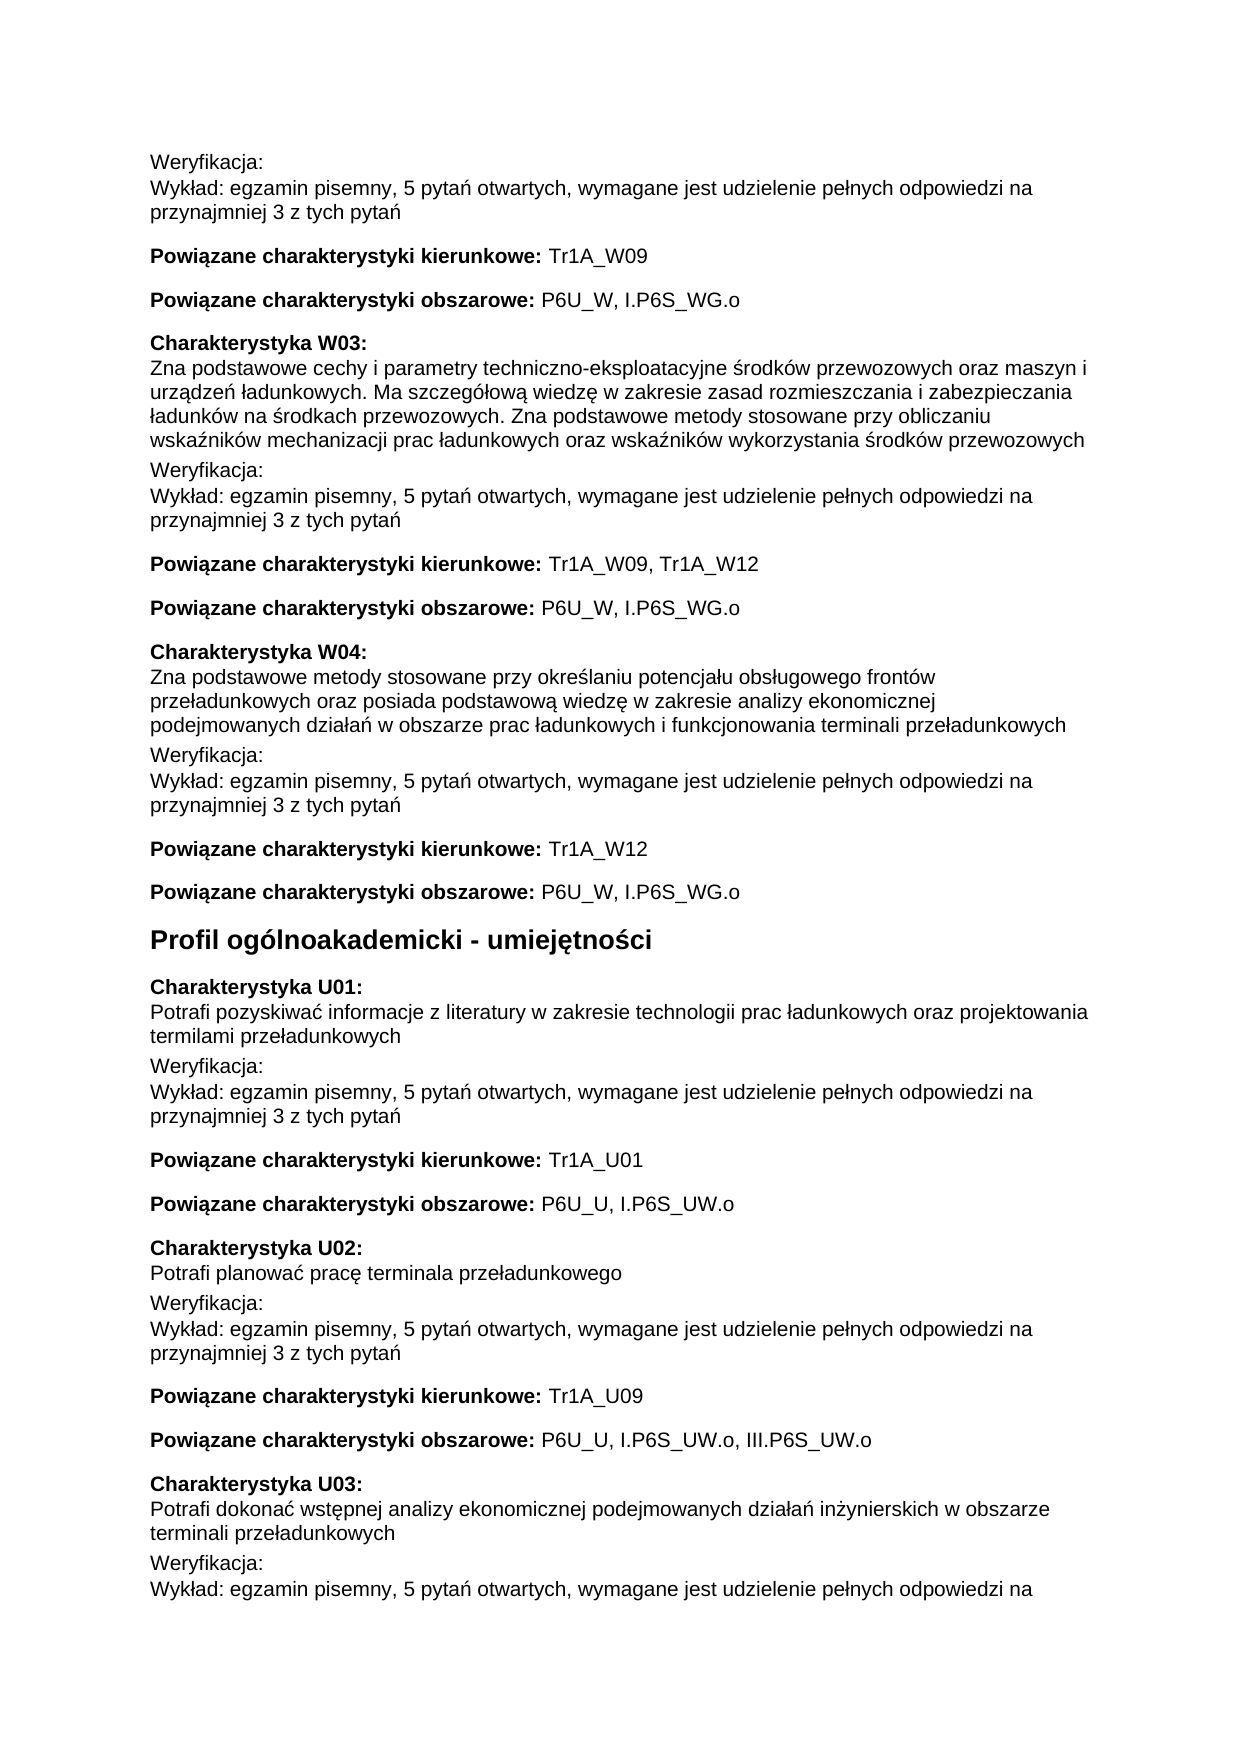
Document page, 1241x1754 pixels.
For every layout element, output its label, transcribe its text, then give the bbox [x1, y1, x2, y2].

text Powiązane charakterystyki kierunkowe: Tr1A_U09 [150, 1384, 1090, 1408]
text Powiązane charakterystyki kierunkowe: Tr1A_W12 [150, 836, 1090, 860]
text Powiązane charakterystyki kierunkowe: Tr1A_U01 [150, 1148, 1090, 1172]
text Weryfikacja: [150, 150, 1090, 174]
text Zna podstawowe metody stosowane przy określaniu potencjału obsługowego frontów przeładunkowych oraz posiada podstawową wiedzę w zakresie analizy ekonomicznej podejmowanych działań w obszarze prac ładunkowych i funkcjonowania terminali przeładunkowych [150, 664, 1090, 736]
text Potrafi dokonać wstępnej analizy ekonomicznej podejmowanych działań inżynierskich w obszarze terminali przeładunkowych [150, 1497, 1090, 1545]
text Potrafi pozyskiwać informacje z literatury w zakresie technologii prac ładunkowych oraz projektowania termilami przeładunkowych [150, 1000, 1090, 1048]
text Weryfikacja: [150, 1551, 1090, 1575]
text Weryfikacja: [150, 743, 1090, 767]
text Powiązane charakterystyki obszarowe: P6U_W, I.P6S_WG.o [150, 596, 1090, 620]
text Wykład: egzamin pisemny, 5 pytań otwartych, wymagane jest udzielenie pełnych odpowiedzi na przynajmniej 3 z tych pytań [150, 176, 1090, 224]
text Powiązane charakterystyki obszarowe: P6U_U, I.P6S_UW.o, III.P6S_UW.o [150, 1428, 1090, 1452]
subtitle Profil ogólnoakademicki - umiejętności [150, 924, 1090, 955]
text Wykład: egzamin pisemny, 5 pytań otwartych, wymagane jest udzielenie pełnych odpowiedzi na przynajmniej 3 z tych pytań [150, 1317, 1090, 1364]
text Powiązane charakterystyki kierunkowe: Tr1A_W09, Tr1A_W12 [150, 552, 1090, 576]
text Weryfikacja: [150, 458, 1090, 482]
text Powiązane charakterystyki obszarowe: P6U_W, I.P6S_WG.o [150, 287, 1090, 311]
text Wykład: egzamin pisemny, 5 pytań otwartych, wymagane jest udzielenie pełnych odpowiedzi na przynajmniej 3 z tych pytań [150, 769, 1090, 817]
text Weryfikacja: [150, 1054, 1090, 1078]
text Zna podstawowe cechy i parametry techniczno-eksploatacyjne środków przewozowych oraz maszyn i urządzeń ładunkowych. Ma szczegółową wiedzę w zakresie zasad rozmieszczania i zabezpieczania ładunków na środkach przewozowych. Zna podstawowe metody stosowane przy obliczaniu wskaźników mechanizacji prac ładunkowych oraz wskaźników wykorzystania środków przewozowych [150, 356, 1090, 452]
text Charakterystyka W03: [150, 331, 1090, 355]
text Wykład: egzamin pisemny, 5 pytań otwartych, wymagane jest udzielenie pełnych odpowiedzi na przynajmniej 3 z tych pytań [150, 1080, 1090, 1128]
text Weryfikacja: [150, 1291, 1090, 1314]
text Charakterystyka U01: [150, 975, 1090, 999]
text Wykład: egzamin pisemny, 5 pytań otwartych, wymagane jest udzielenie pełnych odpowiedzi na przynajmniej 3 z tych pytań [150, 1577, 1090, 1601]
text Charakterystyka U03: [150, 1472, 1090, 1496]
text Powiązane charakterystyki obszarowe: P6U_W, I.P6S_WG.o [150, 880, 1090, 904]
text Powiązane charakterystyki obszarowe: P6U_U, I.P6S_UW.o [150, 1192, 1090, 1216]
text Charakterystyka W04: [150, 639, 1090, 663]
text Charakterystyka U02: [150, 1235, 1090, 1259]
text Wykład: egzamin pisemny, 5 pytań otwartych, wymagane jest udzielenie pełnych odpowiedzi na przynajmniej 3 z tych pytań [150, 484, 1090, 532]
text Powiązane charakterystyki kierunkowe: Tr1A_W09 [150, 244, 1090, 268]
text Potrafi planować pracę terminala przeładunkowego [150, 1260, 1090, 1284]
